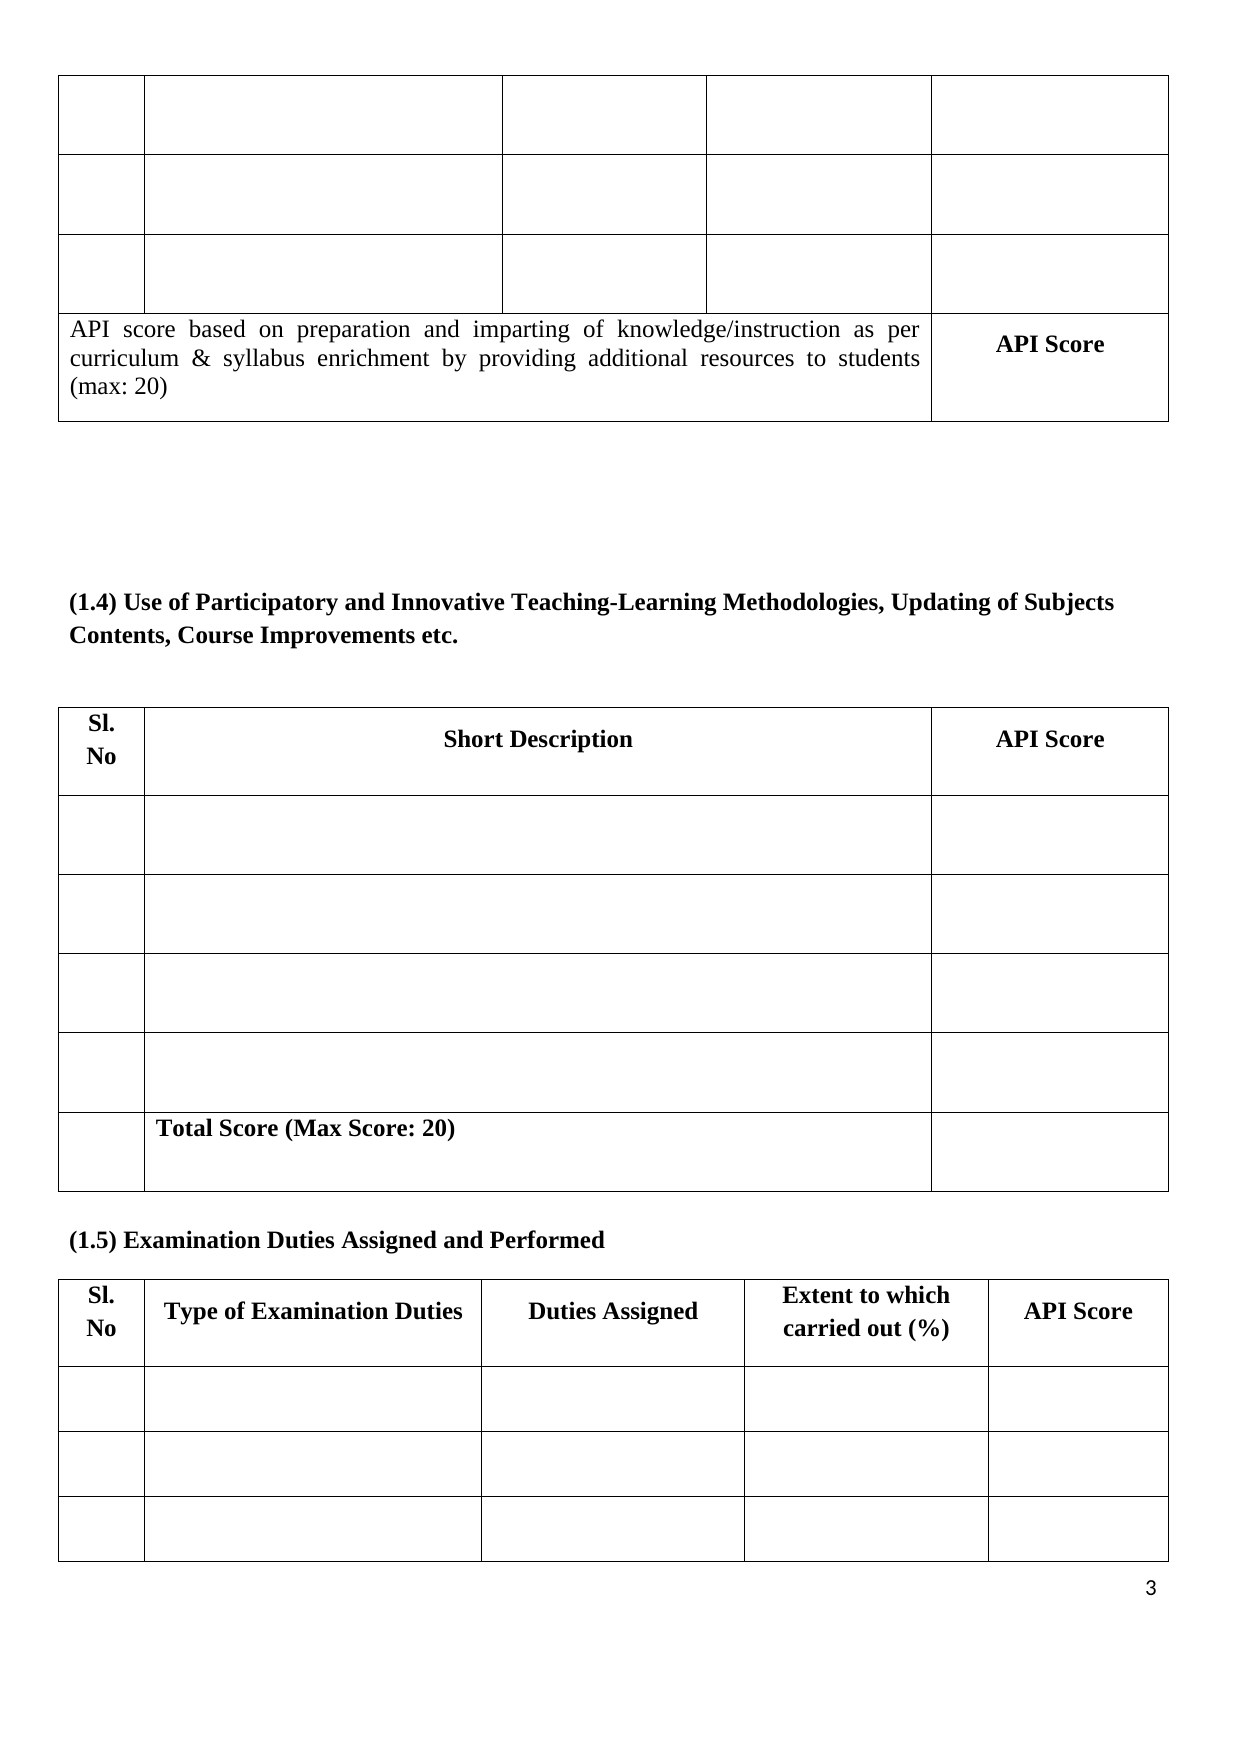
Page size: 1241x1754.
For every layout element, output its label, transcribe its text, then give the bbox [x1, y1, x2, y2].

table_cell [482, 1497, 744, 1561]
table_cell [145, 235, 502, 313]
table_cell [932, 235, 1168, 313]
table_header Extent to which carried out (%) [745, 1280, 988, 1366]
table_cell Total Score (Max Score: 20) [145, 1113, 931, 1191]
table_cell [59, 1367, 144, 1431]
table_cell [145, 1497, 481, 1561]
table_cell [59, 875, 144, 953]
table_cell [745, 1497, 988, 1561]
table_cell [932, 1033, 1168, 1112]
table_cell [145, 954, 931, 1032]
table_cell [59, 796, 144, 874]
table_header Sl. No [59, 708, 144, 794]
table_cell API Score [932, 314, 1168, 421]
text (1.5) Examination Duties Assigned and Performed [69, 1225, 1156, 1254]
table_cell [989, 1367, 1168, 1431]
table_cell [59, 235, 144, 313]
table_cell [932, 875, 1168, 953]
table_cell [932, 76, 1168, 154]
table_cell [745, 1367, 988, 1431]
table_cell [59, 954, 144, 1032]
table_cell [145, 76, 502, 154]
table_cell [145, 1367, 481, 1431]
table_cell [989, 1432, 1168, 1496]
table_cell [59, 1113, 144, 1191]
text (1.4) Use of Participatory and Innovative Teaching-Learning Methodologies, Updating of Subjects Contents, Course Improvements etc. [69, 587, 1156, 649]
table_cell [59, 1497, 144, 1561]
table_cell [482, 1432, 744, 1496]
table_cell [59, 76, 144, 154]
table_cell [989, 1497, 1168, 1561]
table_header Duties Assigned [482, 1280, 744, 1366]
table_cell [59, 155, 144, 233]
table_cell [145, 155, 502, 233]
table_cell [503, 155, 706, 233]
table_cell [482, 1367, 744, 1431]
table_cell [503, 76, 706, 154]
table_cell [707, 76, 931, 154]
table_cell [932, 796, 1168, 874]
table_cell [59, 1033, 144, 1112]
table_header Sl. No [59, 1280, 144, 1366]
table_header Short Description [145, 708, 931, 794]
table_cell API score based on preparation and imparting of knowledge/instruction as per curriculum & syllabus enrichment by providing additional resources to students (max: 20) [59, 314, 931, 421]
table_cell [932, 155, 1168, 233]
table_cell [503, 235, 706, 313]
table_cell [145, 1033, 931, 1112]
table_cell [145, 875, 931, 953]
table_cell [707, 235, 931, 313]
table_cell [59, 1432, 144, 1496]
table_cell [745, 1432, 988, 1496]
table_header API Score [989, 1280, 1168, 1366]
table_cell [145, 1432, 481, 1496]
table_header Type of Examination Duties [145, 1280, 481, 1366]
table_cell [932, 954, 1168, 1032]
table_cell [932, 1113, 1168, 1191]
table_header API Score [932, 708, 1168, 794]
table_cell [145, 796, 931, 874]
table_cell [707, 155, 931, 233]
